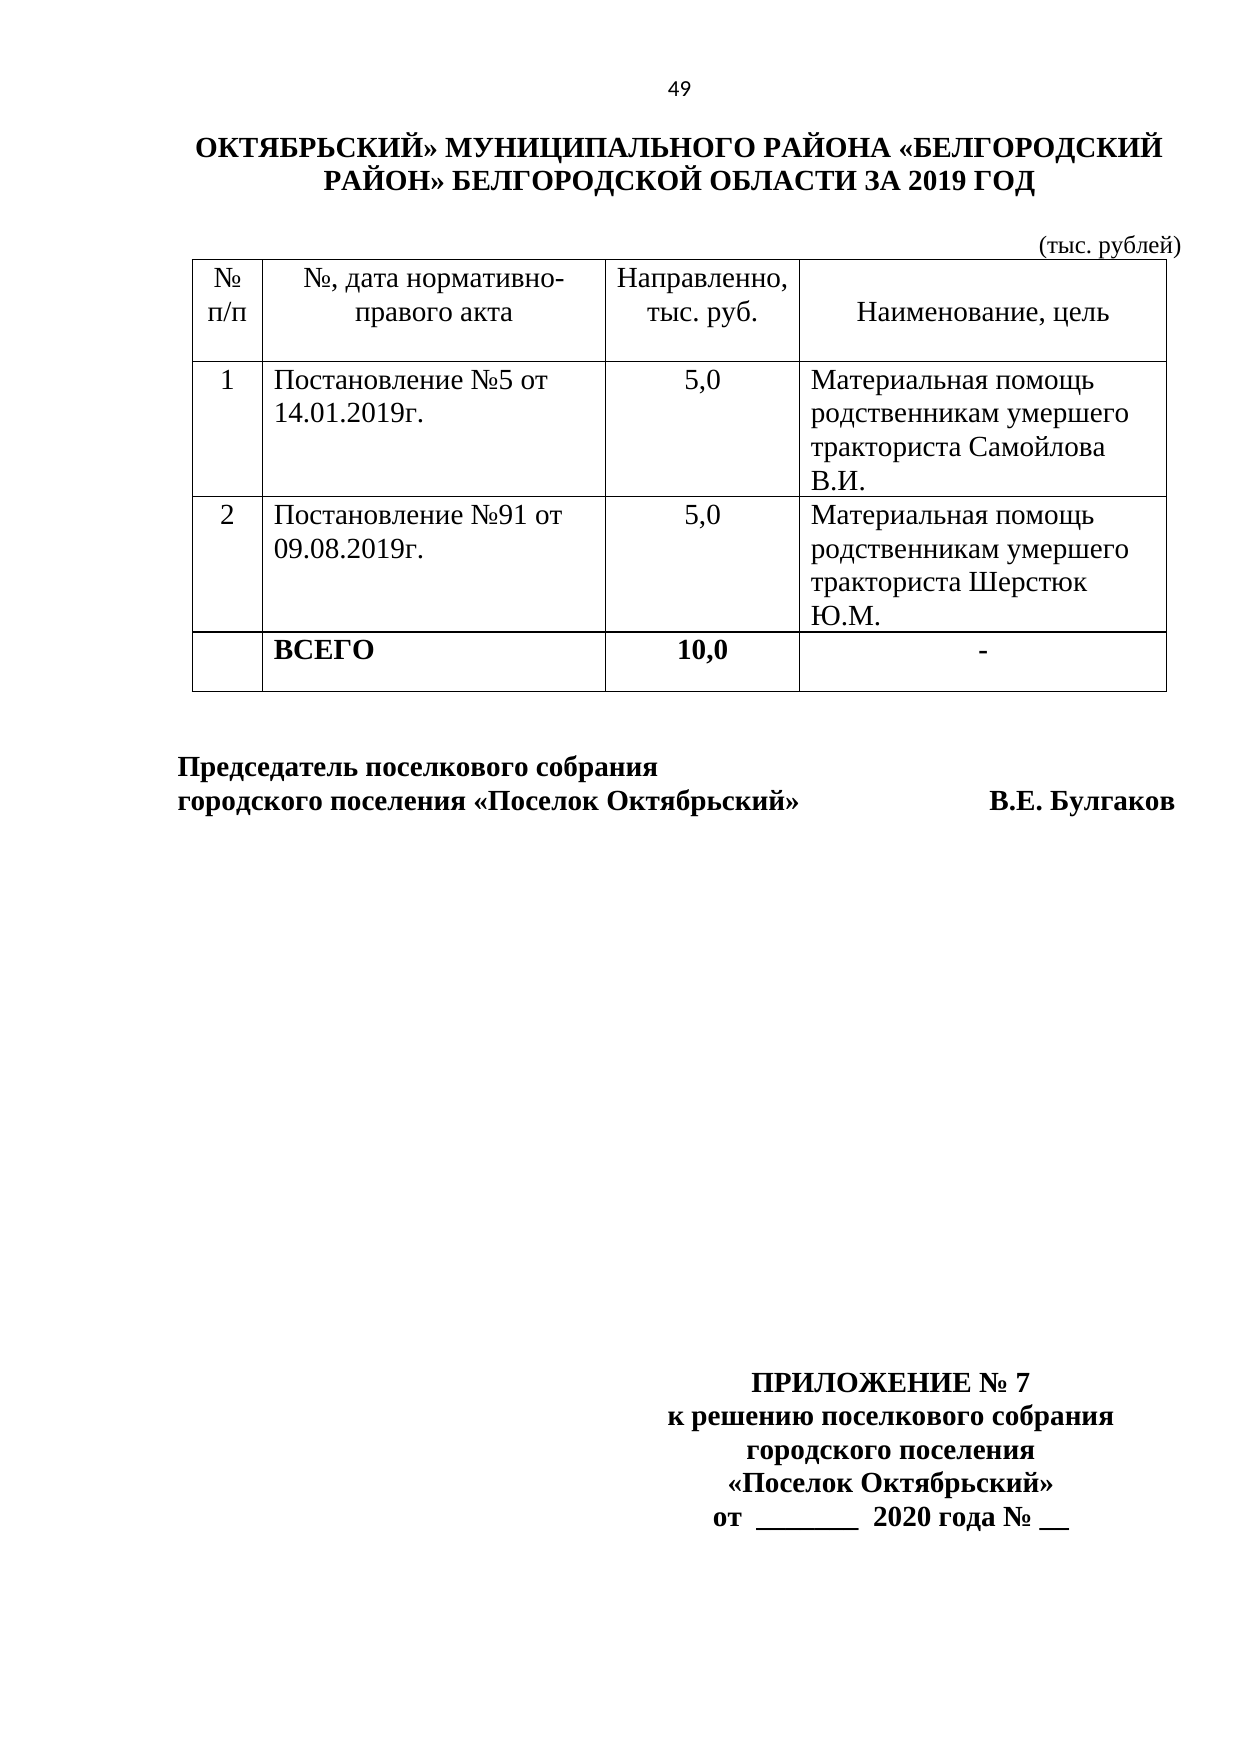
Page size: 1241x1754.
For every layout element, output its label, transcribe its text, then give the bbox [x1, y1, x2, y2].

table_cell 1 [193, 362, 262, 496]
text от _______ 2020 года № __ [177, 1499, 1161, 1533]
text городского поселения [177, 1432, 1161, 1466]
table_header № п/п [193, 260, 262, 361]
text Председатель поселкового собрания [177, 749, 1181, 783]
table_header Направленно, тыс. руб. [606, 260, 799, 361]
table_header Наименование, цель [800, 260, 1166, 361]
table_header №, дата нормативно- правого акта [263, 260, 605, 361]
table_cell - [800, 633, 1166, 691]
table_cell Постановление №5 от 14.01.2019г. [263, 362, 605, 496]
table_cell Материальная помощь родственникам умершего тракториста Самойлова В.И. [800, 362, 1166, 496]
text к решению поселкового собрания [177, 1398, 1161, 1432]
table_cell 2 [193, 497, 262, 631]
table_cell 5,0 [606, 362, 799, 496]
text городского поселения «Поселок Октябрьский» В.Е. Булгаков [177, 783, 1181, 816]
text ПРИЛОЖЕНИЕ № 7 [177, 1365, 1161, 1398]
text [177, 130, 1181, 197]
table_cell Материальная помощь родственникам умершего тракториста Шерстюк Ю.М. [800, 497, 1166, 631]
text (тыс. рублей) [177, 231, 1181, 259]
table_cell 5,0 [606, 497, 799, 631]
table_cell ВСЕГО [263, 633, 605, 691]
table_cell Постановление №91 от 09.08.2019г. [263, 497, 605, 631]
table_cell 10,0 [606, 633, 799, 691]
text «Поселок Октябрьский» [177, 1466, 1161, 1499]
table_cell [193, 633, 262, 691]
